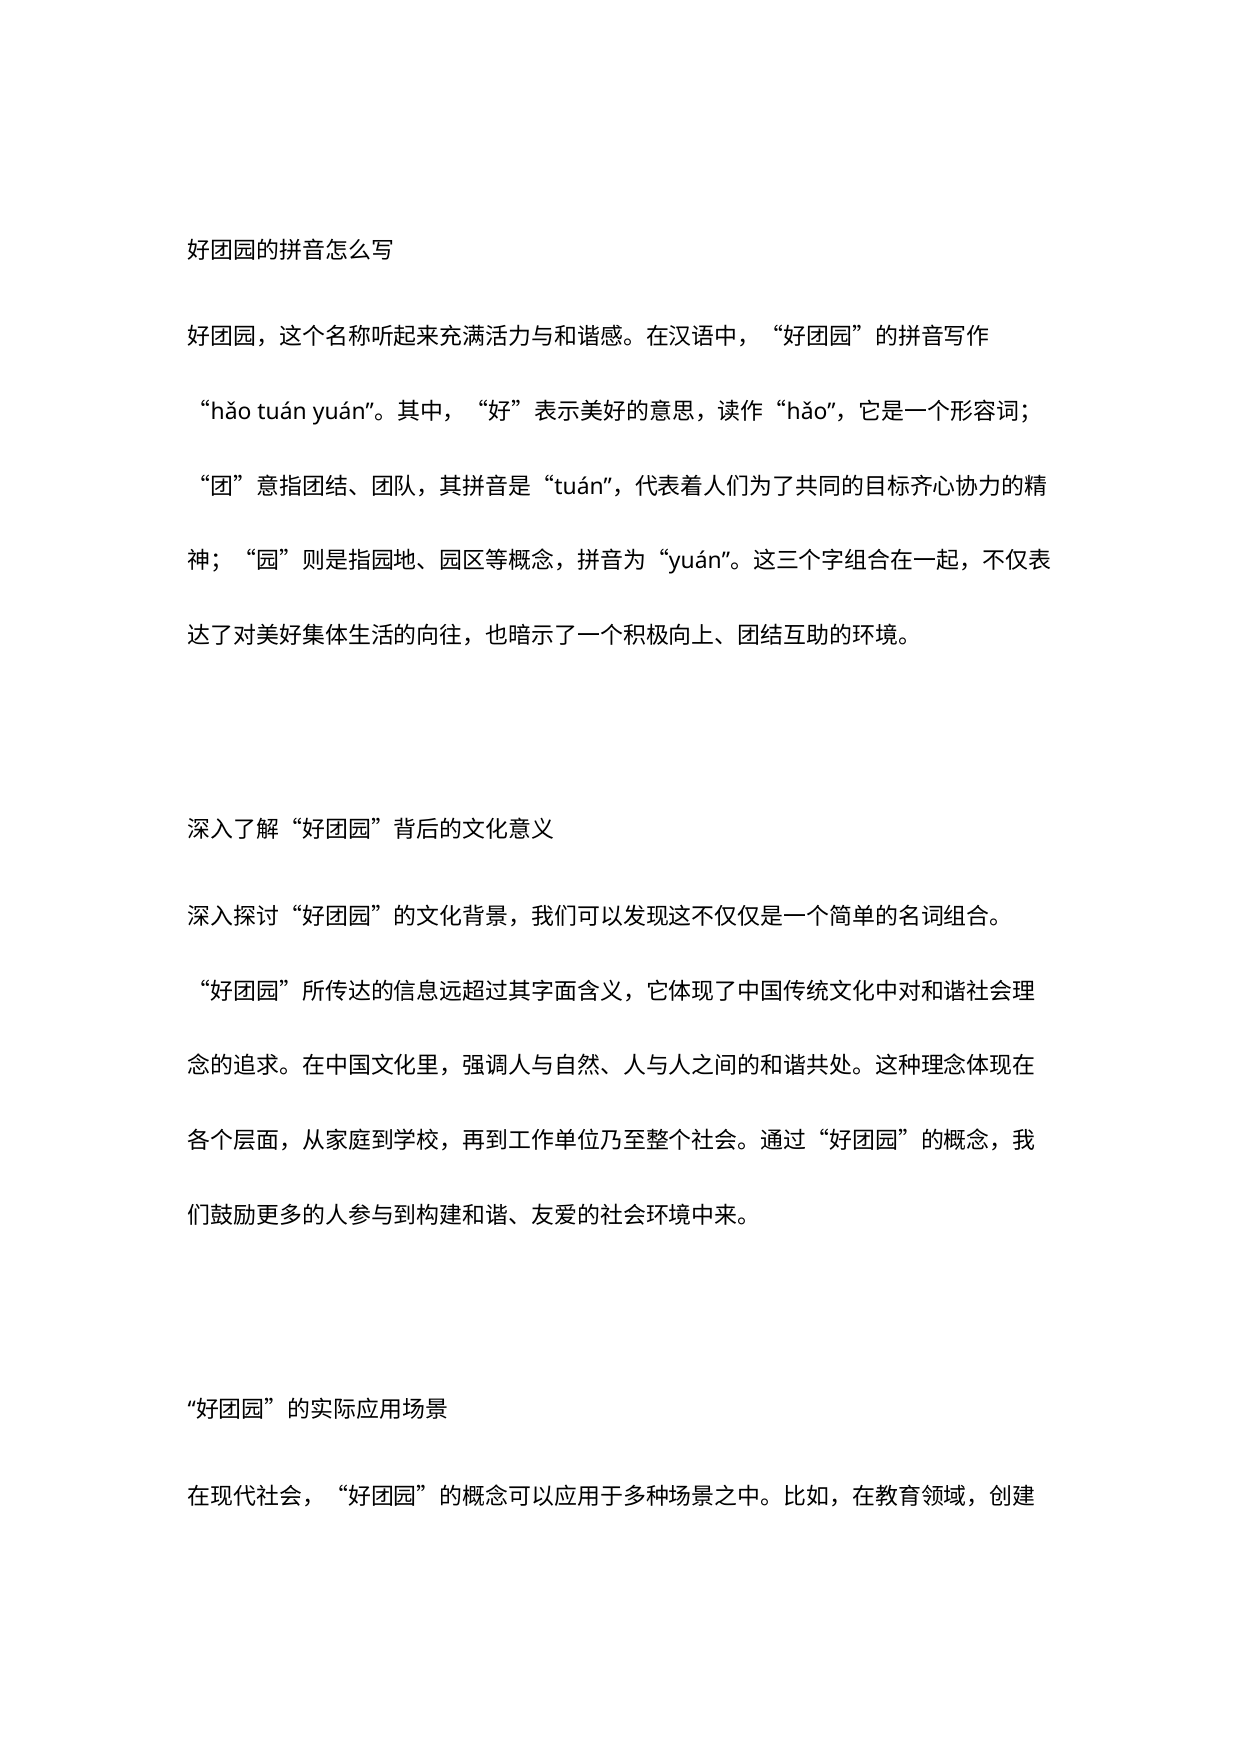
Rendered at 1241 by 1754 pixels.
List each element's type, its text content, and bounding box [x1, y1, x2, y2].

text “好团园”的实际应用场景 [187, 1375, 1053, 1440]
text 深入了解“好团园”背后的文化意义 [187, 795, 1053, 860]
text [187, 1462, 1053, 1527]
text 好团园，这个名称听起来充满活力与和谐感。在汉语中，“好团园”的拼音写作“hǎo tuán yuán”。其中，“好”表示美好的意思，读作“hǎo”，它是一个形容词；“团”意指团结、团队，其拼音是“tuán”，代表着人们为了共同的目标齐心协力的精神；“园”则是指园地、园区等概念，拼音为“yuán”。这三个字组合在一起，不仅表达了对美好集体生活的向往，也暗示了一个积极向上、团结互助的环境。 [187, 302, 1053, 666]
text 深入探讨“好团园”的文化背景，我们可以发现这不仅仅是一个简单的名词组合。“好团园”所传达的信息远超过其字面含义，它体现了中国传统文化中对和谐社会理念的追求。在中国文化里，强调人与自然、人与人之间的和谐共处。这种理念体现在各个层面，从家庭到学校，再到工作单位乃至整个社会。通过“好团园”的概念，我们鼓励更多的人参与到构建和谐、友爱的社会环境中来。 [187, 882, 1053, 1246]
text 好团园的拼音怎么写 [187, 216, 1053, 281]
